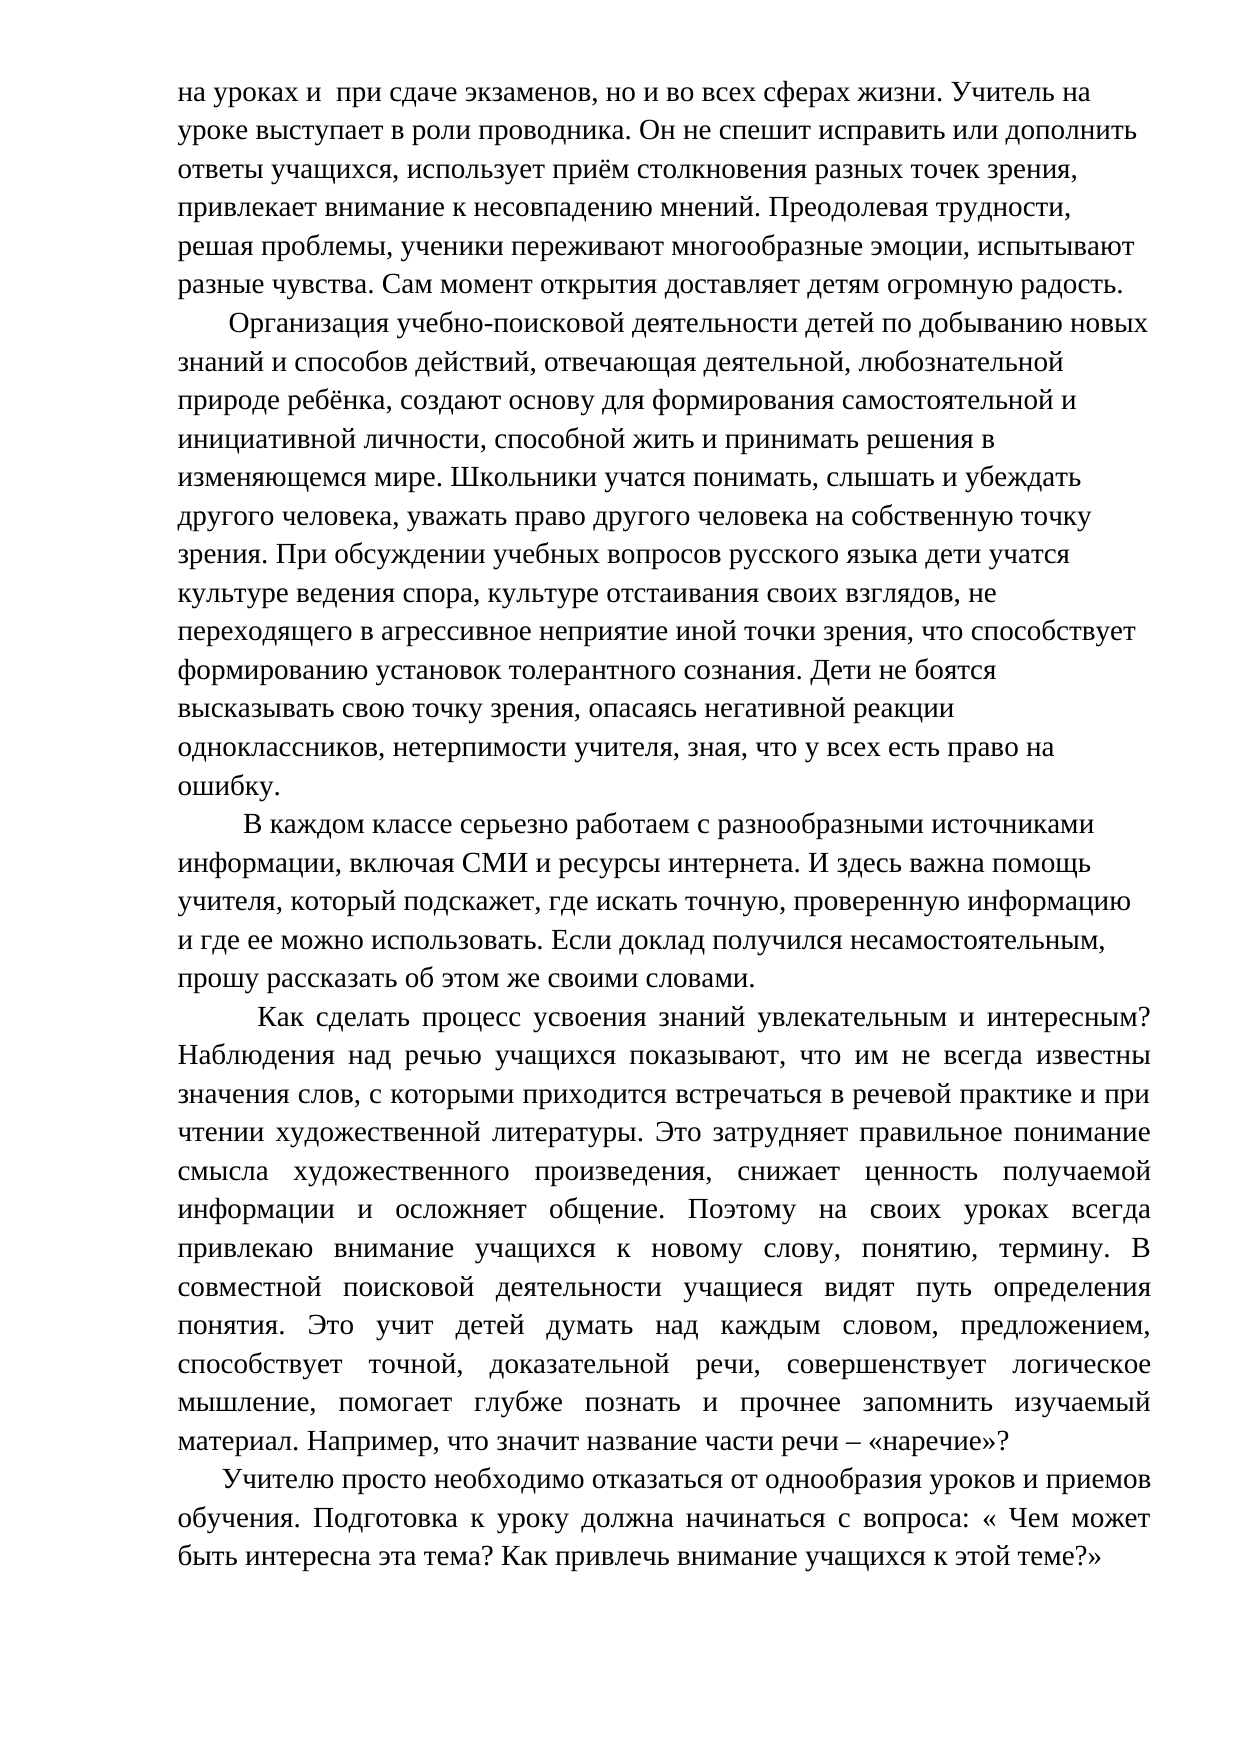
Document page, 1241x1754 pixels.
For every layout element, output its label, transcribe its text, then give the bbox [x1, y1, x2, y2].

text В каждом классе серьезно работаем с разнообразными источниками информации, включая СМИ и ресурсы интернета. И здесь важна помощь учителя, который подскажет, где искать точную, проверенную информацию и где ее можно использовать. Если доклад получился несамостоятельным, прошу рассказать об этом же своими словами. [177, 806, 1152, 994]
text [177, 74, 1152, 300]
text Как сделать процесс усвоения знаний увлекательным и интересным? Наблюдения над речью учащихся показывают, что им не всегда известны значения слов, с которыми приходится встречаться в речевой практике и при чтении художественной литературы. Это затрудняет правильное понимание смысла художественного произведения, снижает ценность получаемой информации и осложняет общение. Поэтому на своих уроках всегда привлекаю внимание учащихся к новому слову, понятию, термину. В совместной поисковой деятельности учащиеся видят путь определения понятия. Это учит детей думать над каждым словом, предложением, способствует точной, доказательной речи, совершенствует логическое мышление, помогает глубже познать и прочнее запомнить изучаемый материал. Например, что значит название части речи – «наречие»? [177, 999, 1152, 1456]
text Организация учебно-поисковой деятельности детей по добыванию новых знаний и способов действий, отвечающая деятельной, любознательной природе ребёнка, создают основу для формирования самостоятельной и инициативной личности, способной жить и принимать решения в изменяющемся мире. Школьники учатся понимать, слышать и убеждать другого человека, уважать право другого человека на собственную точку зрения. При обсуждении учебных вопросов русского языка дети учатся культуре ведения спора, культуре отстаивания своих взглядов, не переходящего в агрессивное неприятие иной точки зрения, что способствует формированию установок толерантного сознания. Дети не боятся высказывать свою точку зрения, опасаясь негативной реакции одноклассников, нетерпимости учителя, зная, что у всех есть право на ошибку. [177, 305, 1152, 801]
text Учителю просто необходимо отказаться от однообразия уроков и приемов обучения. Подготовка к уроку должна начинаться с вопроса: « Чем может быть интересна эта тема? Как привлечь внимание учащихся к этой теме?» [177, 1461, 1152, 1572]
